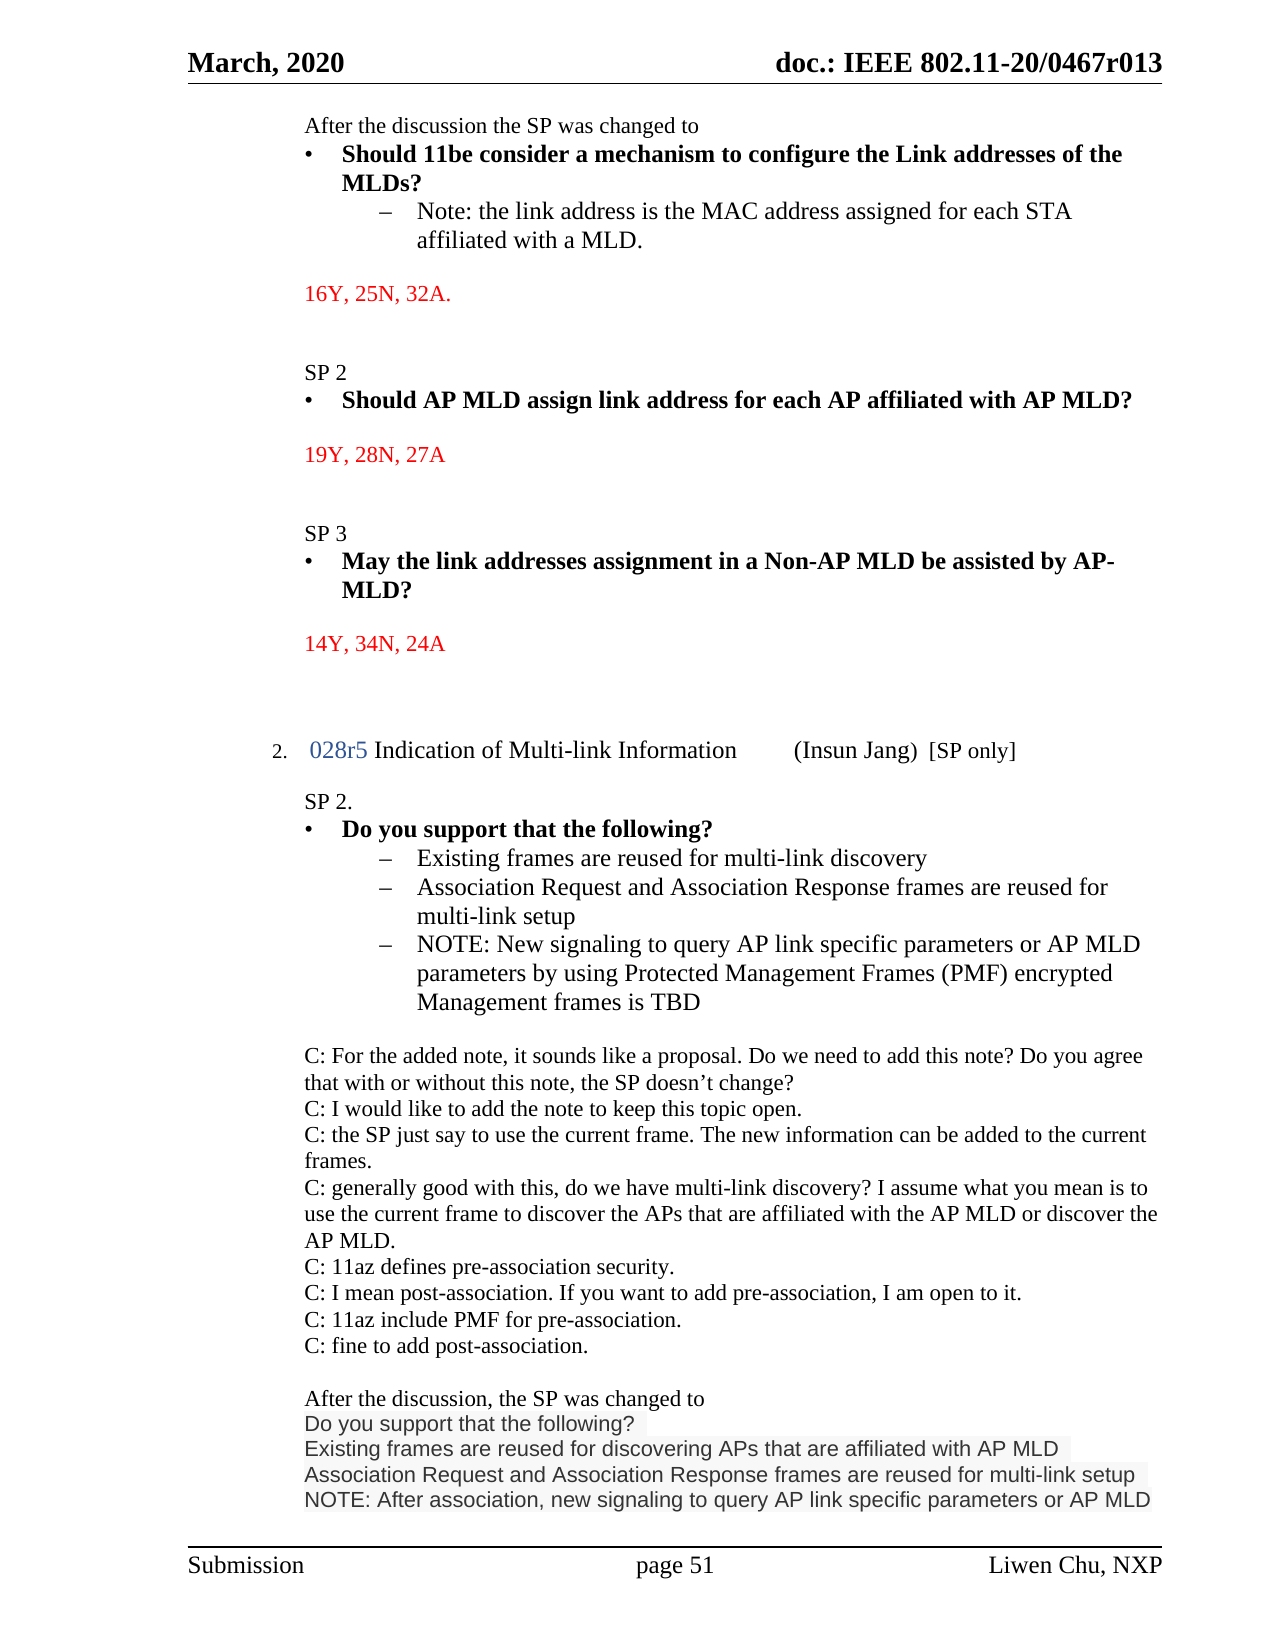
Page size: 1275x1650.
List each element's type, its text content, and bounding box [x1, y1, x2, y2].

list NOTE: New signaling to query AP link specific parameters or AP MLD parameters by using Protected Management Frames (PMF) encrypted Management frames is TBD [379, 929, 1162, 1016]
list Should 11be consider a mechanism to configure the Link addresses of the MLDs? [304, 139, 1162, 196]
list SP 3 [304, 520, 1162, 546]
list C: 11az defines pre-association security. [304, 1253, 1162, 1279]
list Do you support that the following? [304, 814, 1162, 843]
list C: the SP just say to use the current frame. The new information can be added to the current frames. [304, 1121, 1162, 1174]
list 16Y, 25N, 32A. [304, 280, 1162, 307]
list May the link addresses assignment in a Non-AP MLD be assisted by AP-MLD? [304, 546, 1162, 604]
list 19Y, 28N, 27A [304, 441, 1162, 467]
list Association Request and Association Response frames are reused for multi-link setup [379, 872, 1162, 929]
list SP 2 [304, 359, 1162, 386]
list C: I would like to add the note to keep this topic open. [304, 1095, 1162, 1121]
list C: I mean post-association. If you want to add pre-association, I am open to it. [304, 1279, 1162, 1306]
list Existing frames are reused for multi-link discovery [379, 843, 1162, 872]
list Should AP MLD assign link address for each AP affiliated with AP MLD? [304, 386, 1162, 414]
list C: fine to add post-association. [304, 1332, 1162, 1358]
list SP 2. [304, 788, 1162, 814]
list 14Y, 34N, 24A [304, 630, 1162, 656]
list C: 11az include PMF for pre-association. [304, 1306, 1162, 1332]
list After the discussion, the SP was changed to [304, 1385, 1162, 1411]
list After the discussion the SP was changed to [304, 112, 1162, 139]
list Note: the link address is the MAC address assigned for each STA affiliated with a MLD. [379, 196, 1162, 254]
list C: generally good with this, do we have multi-link discovery? I assume what you mean is to use the current frame to discover the APs that are affiliated with the AP MLD or discover the AP MLD. [304, 1174, 1162, 1253]
list C: For the added note, it sounds like a proposal. Do we need to add this note? Do you agree that with or without this note, the SP doesn’t change? [304, 1042, 1162, 1095]
list 028r5 Indication of Multi-link Information (Insun Jang) [SP only] [272, 735, 1162, 764]
